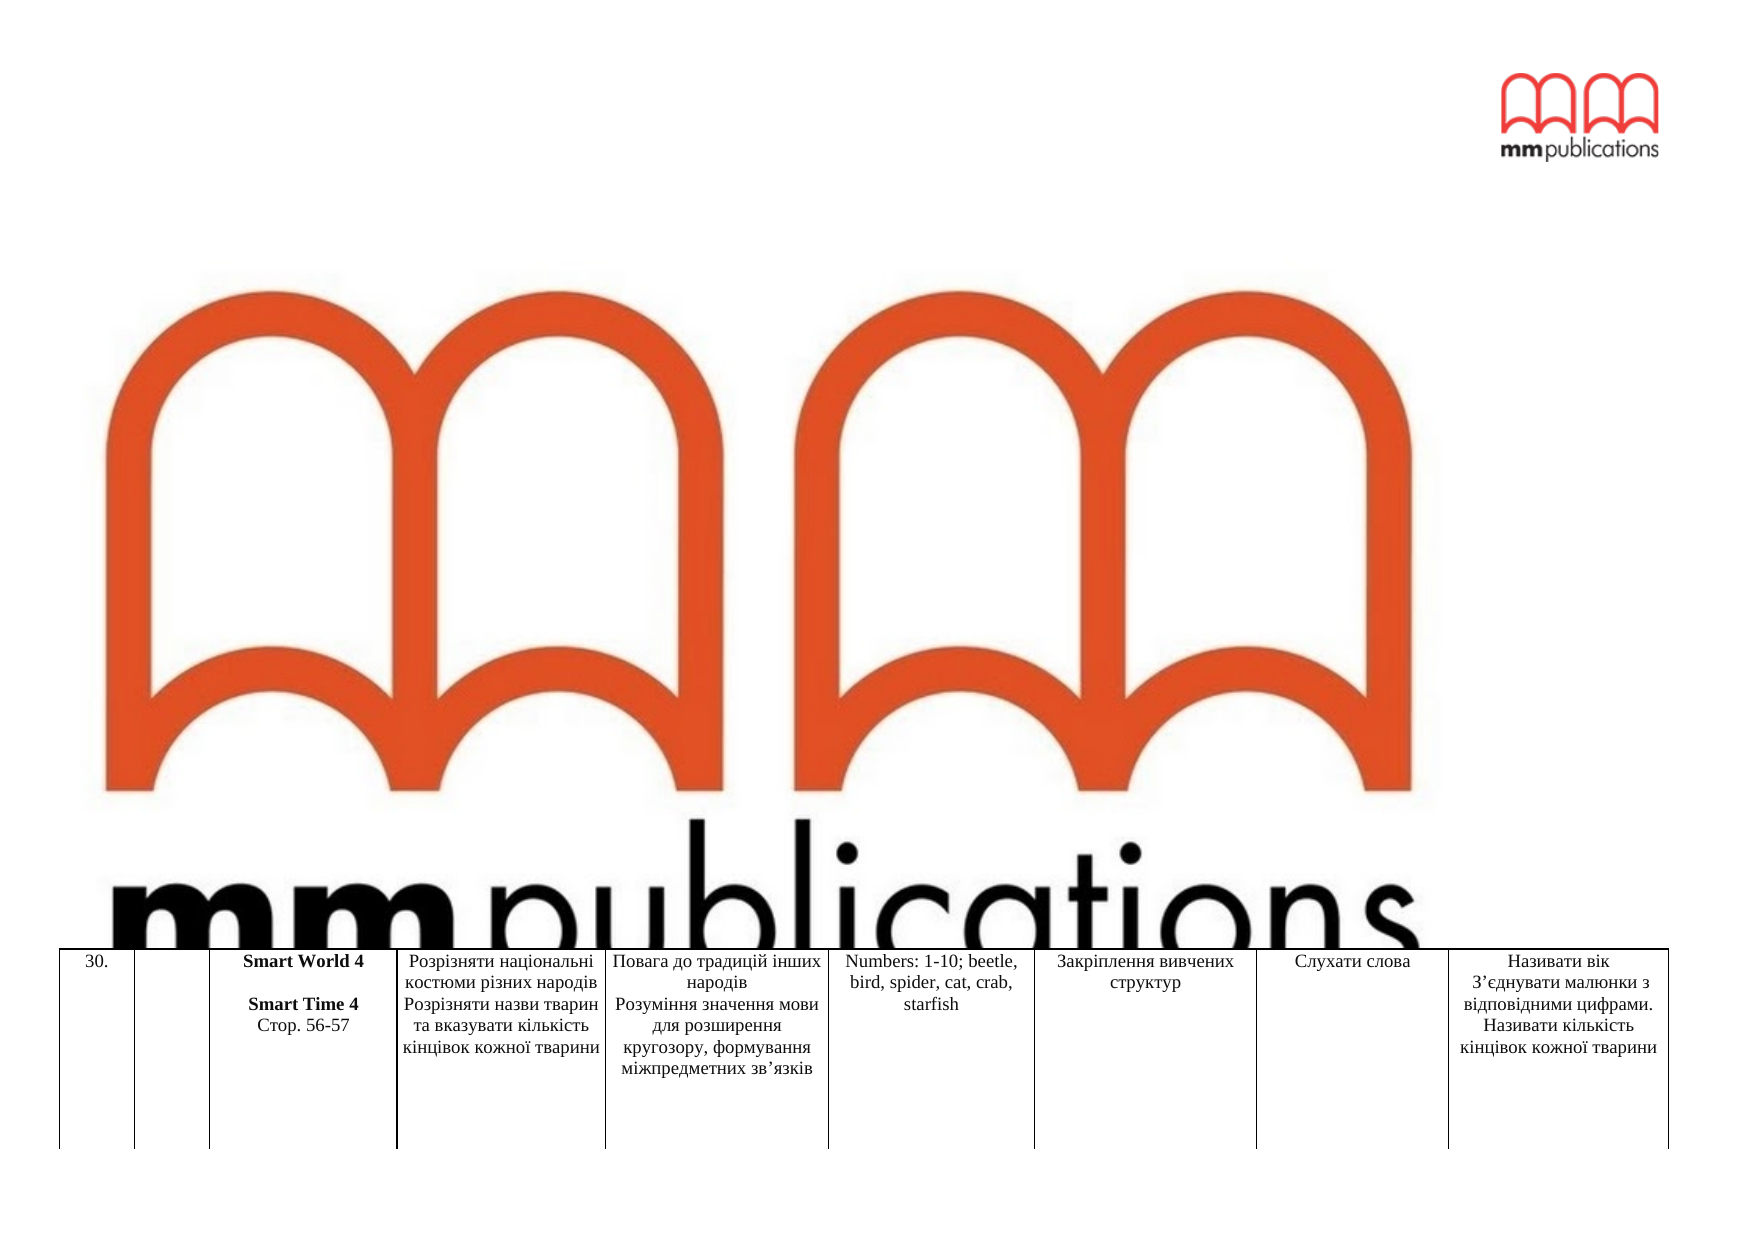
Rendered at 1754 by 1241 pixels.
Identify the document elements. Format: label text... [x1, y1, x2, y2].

table_cell Повага до традицій інших народів Розуміння значення мови для розширення кругозору, формування міжпредметних зв’язків [606, 950, 828, 1149]
table_cell Numbers: 1-10; beetle, bird, spider, cat, crab, starfish [829, 950, 1034, 1149]
picture [59, 161, 1467, 948]
table_cell 30. [60, 950, 134, 1149]
table_cell Smart World 4 Smart Time 4 Стор. 56-57 [210, 950, 396, 1149]
table_cell Закріплення вивчених структур [1035, 950, 1256, 1149]
table_cell Називати вік З’єднувати малюнки з відповідними цифрами. Називати кількість кінцівок кожної тварини [1449, 950, 1668, 1149]
picture [1501, 73, 1659, 162]
table_cell [135, 950, 209, 1149]
table_cell Слухати слова [1257, 950, 1448, 1149]
table_cell Розрізняти національні костюми різних народів Розрізняти назви тварин та вказувати кількість кінцівок кожної тварини [398, 950, 605, 1149]
